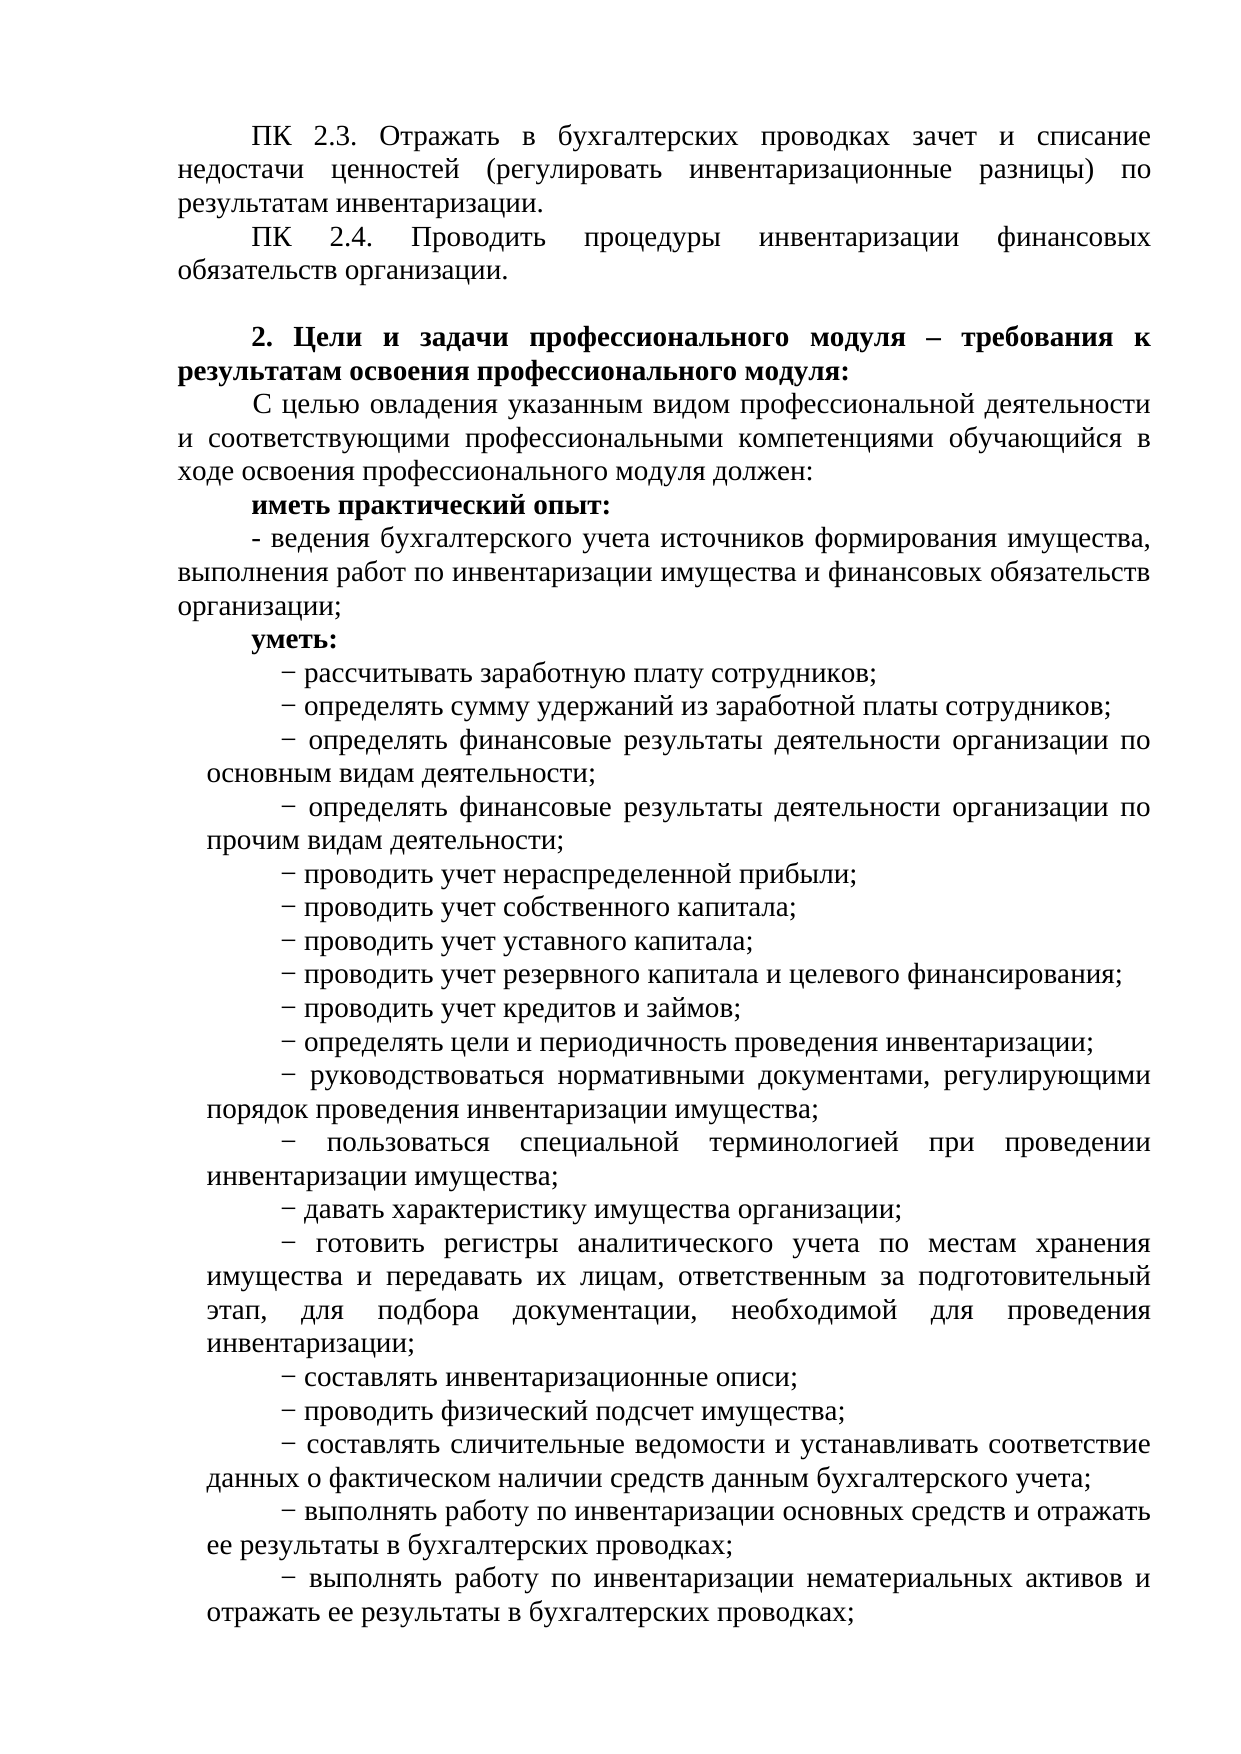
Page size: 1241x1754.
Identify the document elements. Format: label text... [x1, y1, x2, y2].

text − выполнять работу по инвентаризации основных средств и отражать ее результаты в бухгалтерских проводках; [206, 1493, 1152, 1560]
text − проводить физический подсчет имущества; [206, 1393, 1152, 1426]
text − руководствоваться нормативными документами, регулирующими порядок проведения инвентаризации имущества; [206, 1057, 1152, 1124]
text 2. Цели и задачи профессионального модуля – требования к результатам освоения профессионального модуля: [177, 319, 1152, 386]
text − давать характеристику имущества организации; [206, 1191, 1152, 1225]
text − проводить учет собственного капитала; [206, 889, 1152, 923]
text − определять сумму удержаний из заработной платы сотрудников; [206, 688, 1152, 722]
text ПК 2.4. Проводить процедуры инвентаризации финансовых обязательств организации. [177, 219, 1152, 286]
text ПК 2.3. Отражать в бухгалтерских проводках зачет и списание недостачи ценностей (регулировать инвентаризационные разницы) по результатам инвентаризации. [177, 118, 1152, 219]
text − проводить учет уставного капитала; [206, 923, 1152, 957]
text − определять цели и периодичность проведения инвентаризации; [206, 1024, 1152, 1057]
text − определять финансовые результаты деятельности организации по основным видам деятельности; [206, 722, 1152, 789]
text − проводить учет резервного капитала и целевого финансирования; [206, 957, 1152, 990]
text − выполнять работу по инвентаризации нематериальных активов и отражать ее результаты в бухгалтерских проводках; [206, 1560, 1152, 1627]
text − рассчитывать заработную плату сотрудников; [206, 655, 1152, 688]
text − определять финансовые результаты деятельности организации по прочим видам деятельности; [206, 789, 1152, 856]
text − составлять сличительные ведомости и устанавливать соответствие данных о фактическом наличии средств данным бухгалтерского учета; [206, 1426, 1152, 1493]
text − пользоваться специальной терминологией при проведении инвентаризации имущества; [206, 1124, 1152, 1191]
text С целью овладения указанным видом профессиональной деятельности и соответствующими профессиональными компетенциями обучающийся в ходе освоения профессионального модуля должен: [177, 386, 1152, 487]
text − готовить регистры аналитического учета по местам хранения имущества и передавать их лицам, ответственным за подготовительный этап, для подбора документации, необходимой для проведения инвентаризации; [206, 1225, 1152, 1359]
text − проводить учет кредитов и займов; [206, 990, 1152, 1024]
text − составлять инвентаризационные описи; [206, 1359, 1152, 1393]
text иметь практический опыт: [177, 487, 1152, 521]
text - ведения бухгалтерского учета источников формирования имущества, выполнения работ по инвентаризации имущества и финансовых обязательств организации; [177, 521, 1152, 621]
text − проводить учет нераспределенной прибыли; [206, 856, 1152, 889]
text уметь: [177, 621, 1152, 655]
